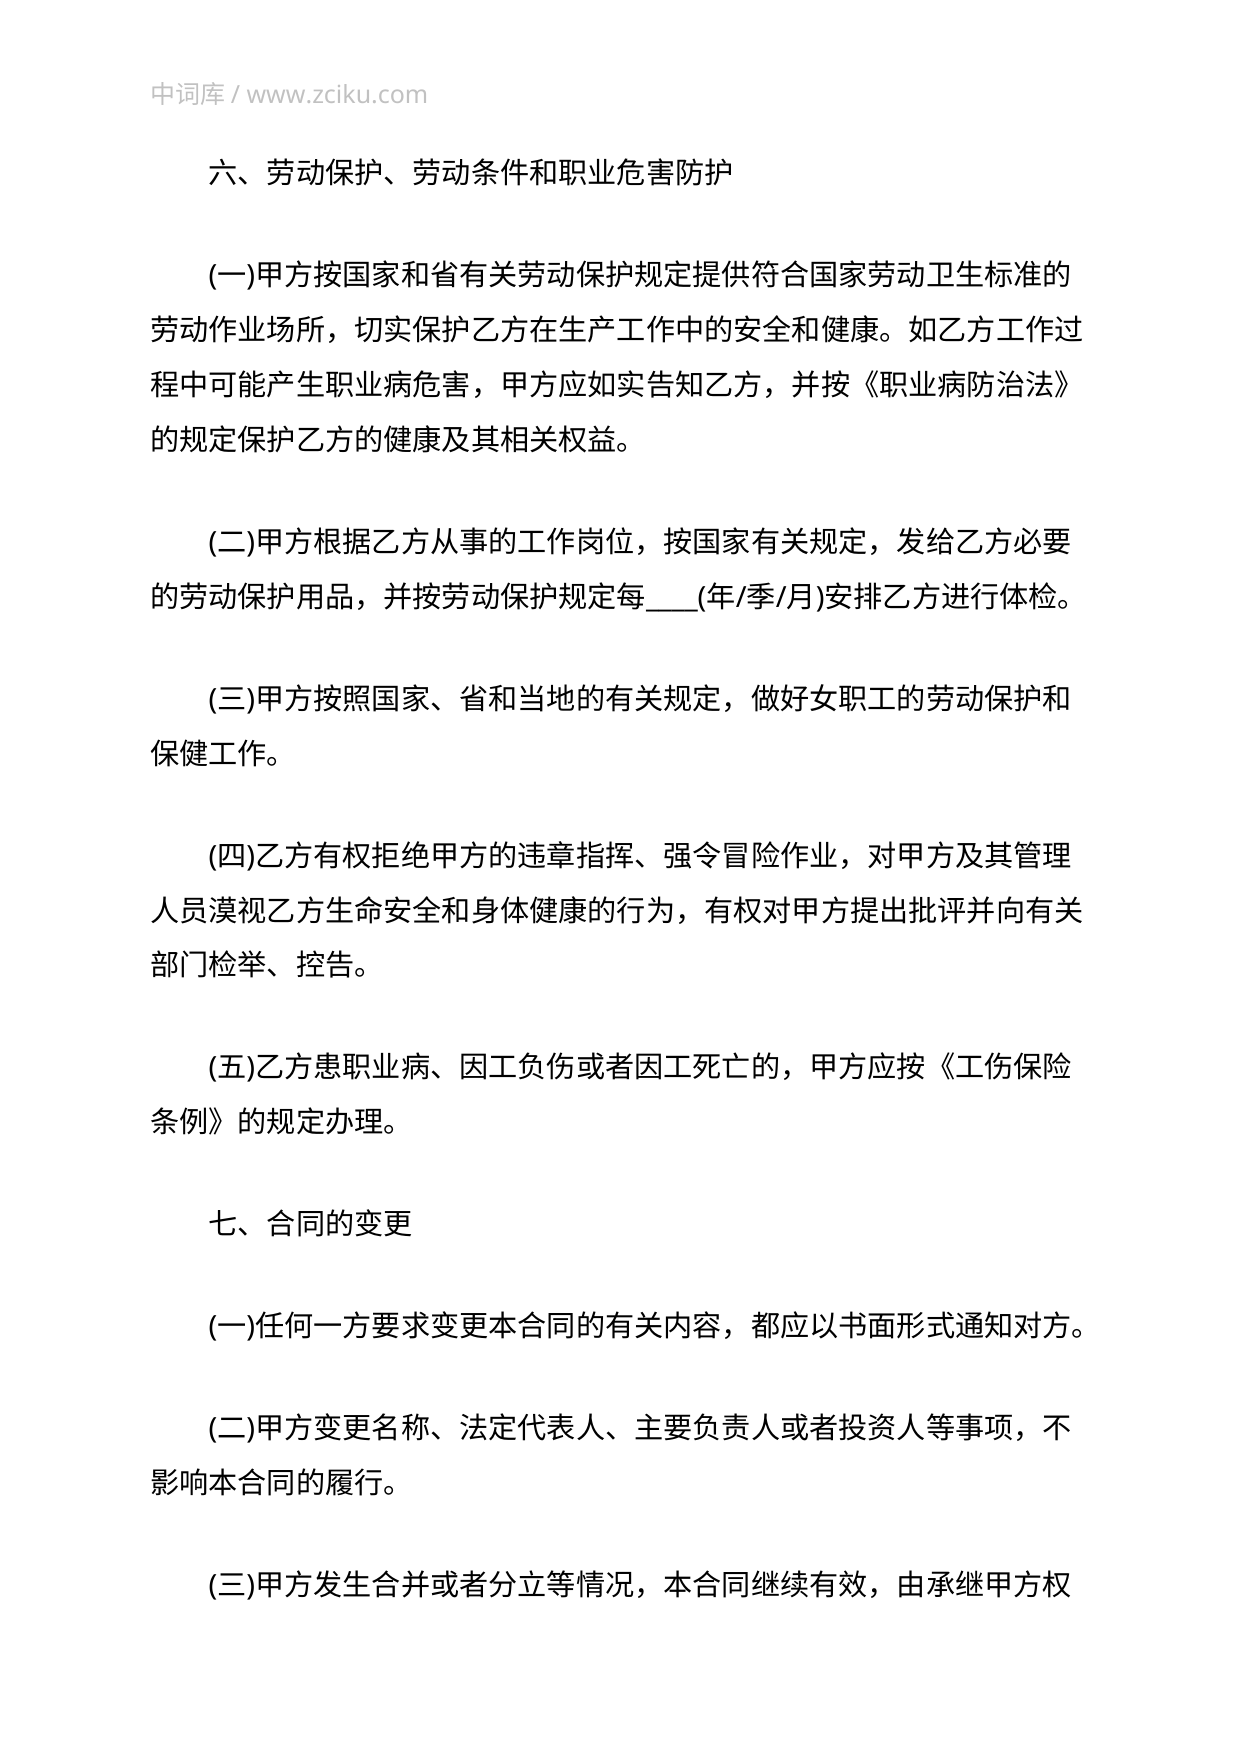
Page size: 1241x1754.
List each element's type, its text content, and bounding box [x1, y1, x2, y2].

text (二)甲方变更名称、法定代表人、主要负责人或者投资人等事项，不影响本合同的履行。 [150, 1404, 1090, 1502]
text 七、合同的变更 [150, 1201, 1090, 1243]
text (二)甲方根据乙方从事的工作岗位，按国家有关规定，发给乙方必要的劳动保护用品，并按劳动保护规定每____(年/季/月)安排乙方进行体检。 [150, 518, 1090, 616]
text (四)乙方有权拒绝甲方的违章指挥、强令冒险作业，对甲方及其管理人员漠视乙方生命安全和身体健康的行为，有权对甲方提出批评并向有关部门检举、控告。 [150, 832, 1090, 984]
text (三)甲方按照国家、省和当地的有关规定，做好女职工的劳动保护和保健工作。 [150, 675, 1090, 773]
text (五)乙方患职业病、因工负伤或者因工死亡的，甲方应按《工伤保险条例》的规定办理。 [150, 1044, 1090, 1141]
text (一)甲方按国家和省有关劳动保护规定提供符合国家劳动卫生标准的劳动作业场所，切实保护乙方在生产工作中的安全和健康。如乙方工作过程中可能产生职业病危害，甲方应如实告知乙方，并按《职业病防治法》的规定保护乙方的健康及其相关权益。 [150, 252, 1090, 459]
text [150, 1561, 1090, 1603]
text (一)任何一方要求变更本合同的有关内容，都应以书面形式通知对方。 [150, 1302, 1090, 1345]
text 六、劳动保护、劳动条件和职业危害防护 [150, 150, 1090, 192]
